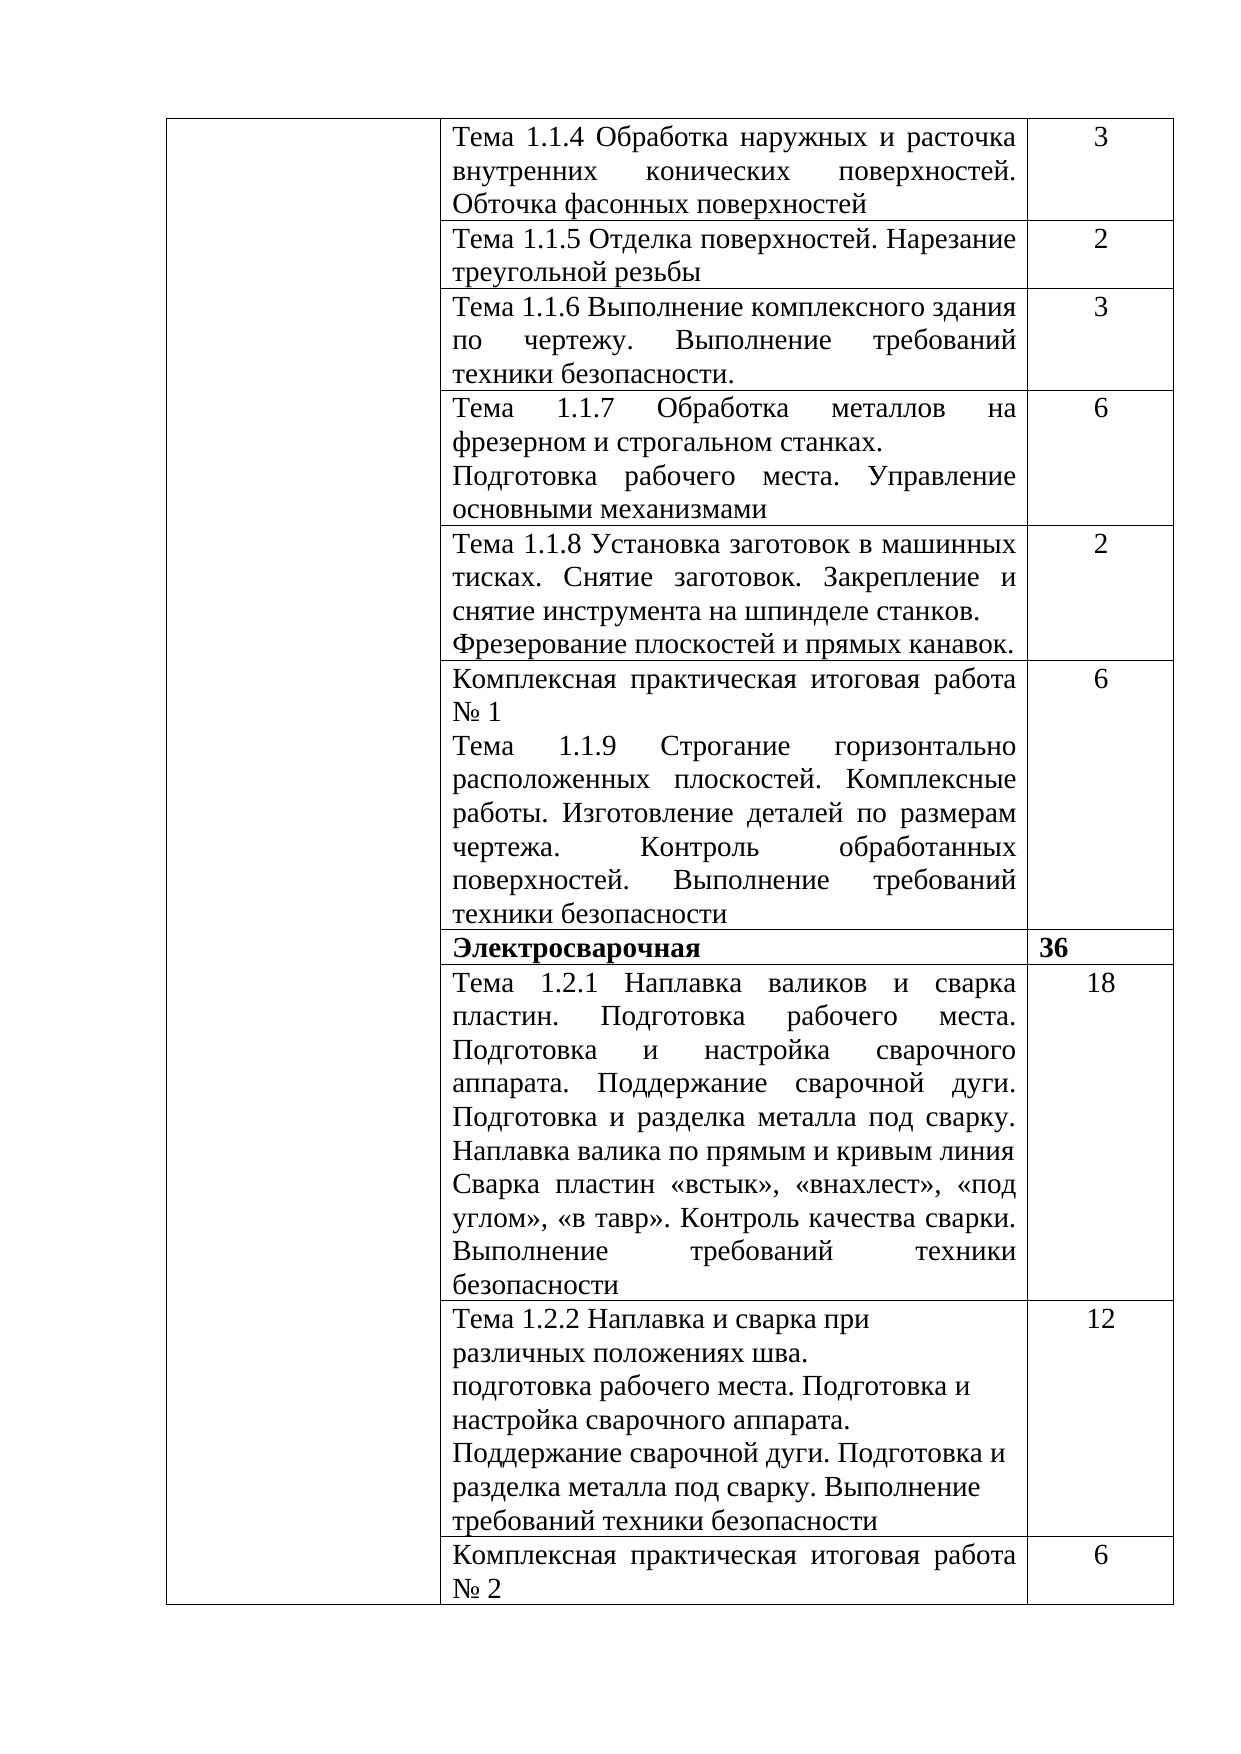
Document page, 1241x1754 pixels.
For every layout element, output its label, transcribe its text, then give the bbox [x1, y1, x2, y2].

table_cell 3 [1028, 289, 1173, 389]
table_cell 6 [1028, 391, 1173, 525]
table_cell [441, 1537, 1027, 1604]
table_cell Комплексная практическая итоговая работа № 1 Тема 1.1.9 Строгание горизонтально расположенных плоскостей. Комплексные работы. Изготовление деталей по размерам чертежа. Контроль обработанных поверхностей. Выполнение требований техники безопасности [441, 661, 1027, 929]
table_cell Тема 1.1.6 Выполнение комплексного здания по чертежу. Выполнение требований техники безопасности. [441, 289, 1027, 389]
table_cell 2 [1028, 526, 1173, 660]
table_cell Тема 1.1.5 Отделка поверхностей. Нарезание треугольной резьбы [441, 221, 1027, 288]
table_cell Тема 1.2.2 Наплавка и сварка при различных положениях шва. подготовка рабочего места. Подготовка и настройка сварочного аппарата. Поддержание сварочной дуги. Подготовка и разделка металла под сварку. Выполнение требований техники безопасности [441, 1301, 1027, 1536]
table_cell Тема 1.1.8 Установка заготовок в машинных тисках. Снятие заготовок. Закрепление и снятие инструмента на шпинделе станков. Фрезерование плоскостей и прямых канавок. [441, 526, 1027, 660]
table_cell Тема 1.1.4 Обработка наружных и расточка внутренних конических поверхностей. Обточка фасонных поверхностей [441, 119, 1027, 220]
table_cell 36 [1028, 930, 1173, 964]
table_cell 12 [1028, 1301, 1173, 1536]
table_cell Тема 1.2.1 Наплавка валиков и сварка пластин. Подготовка рабочего места. Подготовка и настройка сварочного аппарата. Поддержание сварочной дуги. Подготовка и разделка металла под сварку. Наплавка валика по прямым и кривым линия Сварка пластин «встык», «внахлест», «под углом», «в тавр». Контроль качества сварки. Выполнение требований техники безопасности [441, 965, 1027, 1300]
table_cell 6 [1028, 1537, 1173, 1604]
table_cell 6 [1028, 661, 1173, 929]
table_cell 18 [1028, 965, 1173, 1300]
table_cell 3 [1028, 119, 1173, 220]
table_cell 2 [1028, 221, 1173, 288]
table_cell Электросварочная [441, 930, 1027, 964]
table_cell Тема 1.1.7 Обработка металлов на фрезерном и строгальном станках. Подготовка рабочего места. Управление основными механизмами [441, 391, 1027, 525]
